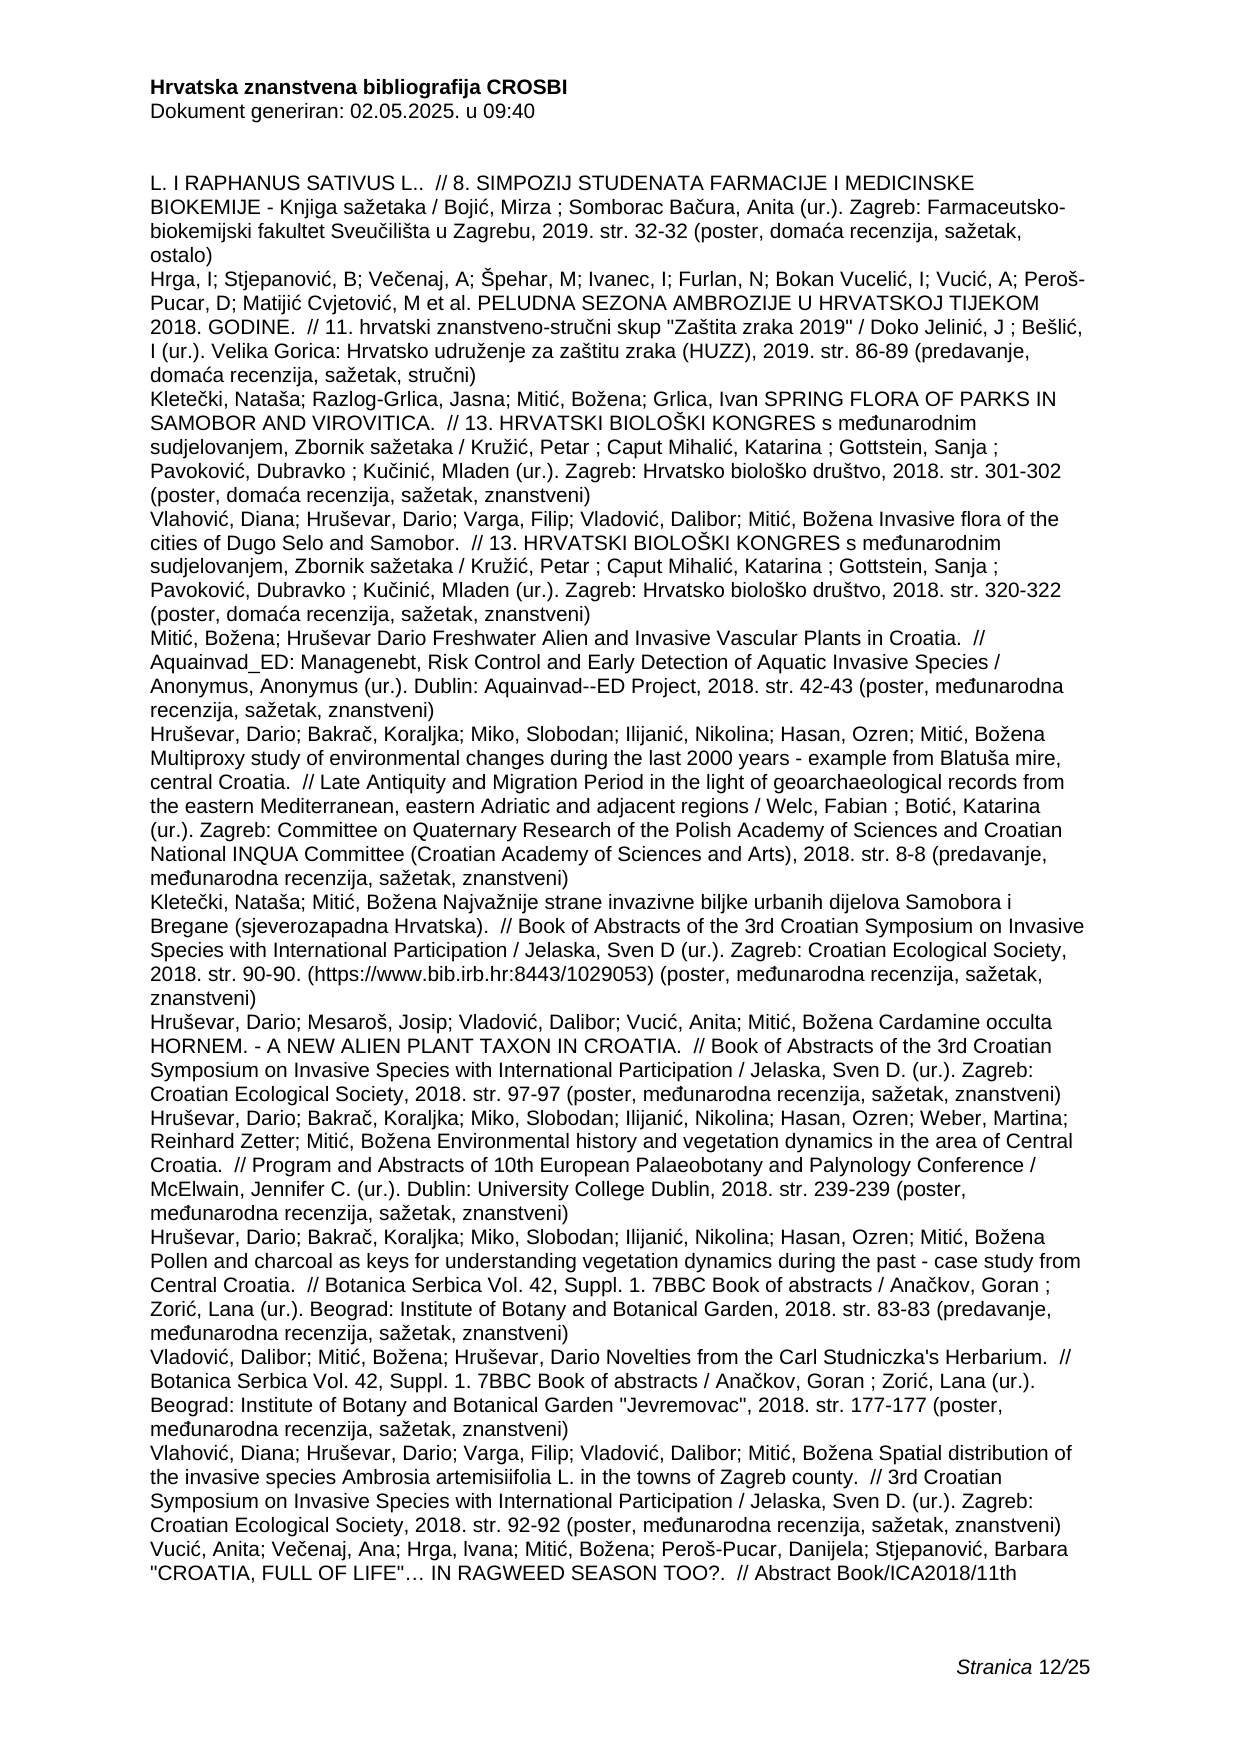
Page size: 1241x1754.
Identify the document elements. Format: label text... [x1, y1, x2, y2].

text Mitić, Božena; Hruševar Dario [150, 626, 1090, 722]
text Hrga, I; Stjepanović, B; Večenaj, A; Špehar, M; Ivanec, I; Furlan, N; Bokan Vucelić, I; Vucić, A; Peroš- Pucar, D; Matijić Cvjetović, M et al. [150, 267, 1090, 387]
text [150, 1537, 1090, 1584]
text Hruševar, Dario; Bakrač, Koraljka; Miko, Slobodan; Ilijanić, Nikolina; Hasan, Ozren; Mitić, Božena [150, 722, 1090, 890]
text Vlahović, Diana; Hruševar, Dario; Varga, Filip; Vladović, Dalibor; Mitić, Božena [150, 1441, 1090, 1537]
text Hruševar, Dario; Mesaroš, Josip; Vladović, Dalibor; Vucić, Anita; Mitić, Božena [150, 1009, 1090, 1105]
text Vladović, Dalibor; Mitić, Božena; Hruševar, Dario [150, 1345, 1090, 1441]
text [150, 171, 1090, 267]
text Kletečki, Nataša; Razlog-Grlica, Jasna; Mitić, Božena; Grlica, Ivan [150, 387, 1090, 506]
text Hruševar, Dario; Bakrač, Koraljka; Miko, Slobodan; Ilijanić, Nikolina; Hasan, Ozren; Mitić, Božena [150, 1225, 1090, 1345]
text Kletečki, Nataša; Mitić, Božena [150, 890, 1090, 1009]
text Hruševar, Dario; Bakrač, Koraljka; Miko, Slobodan; Ilijanić, Nikolina; Hasan, Ozren; Weber, Martina; Reinhard Zetter; Mitić, Božena [150, 1105, 1090, 1225]
text Vlahović, Diana; Hruševar, Dario; Varga, Filip; Vladović, Dalibor; Mitić, Božena [150, 506, 1090, 626]
